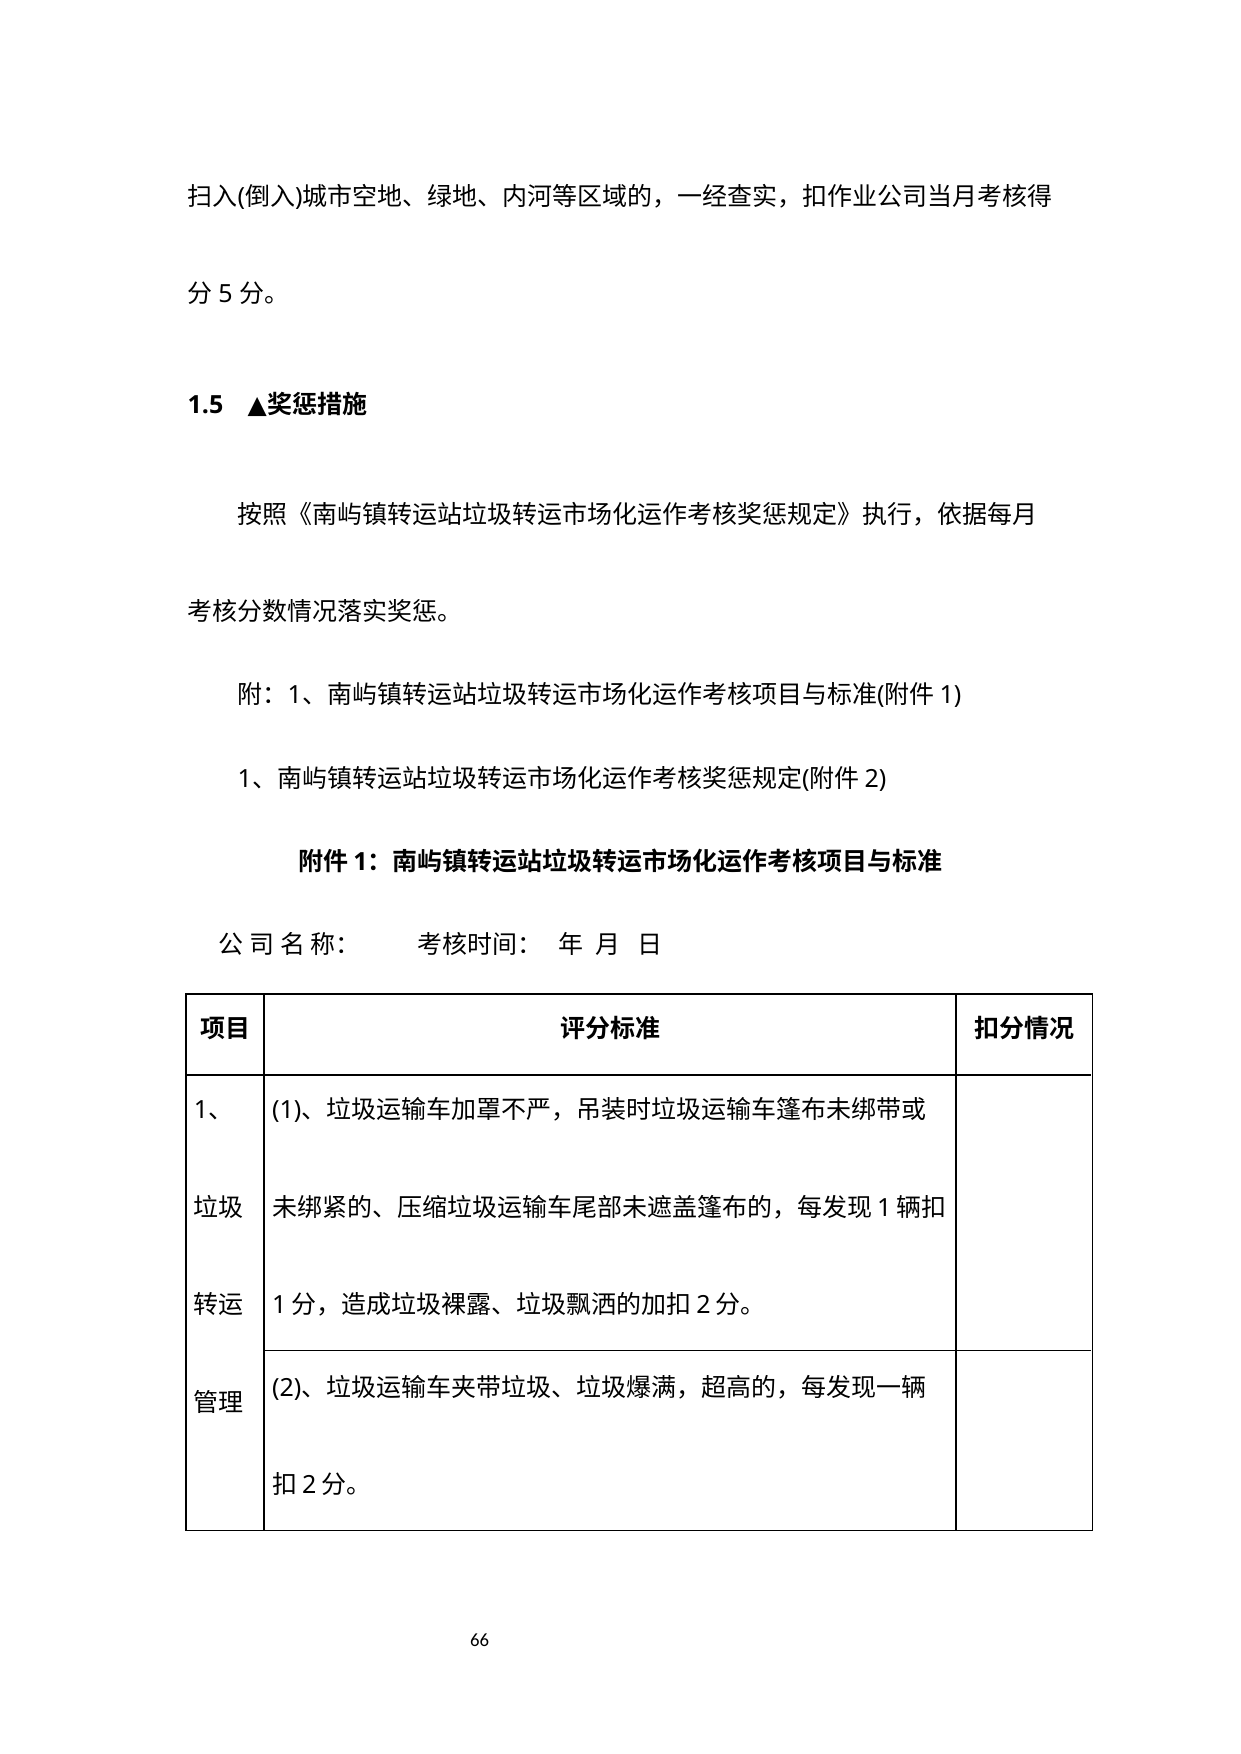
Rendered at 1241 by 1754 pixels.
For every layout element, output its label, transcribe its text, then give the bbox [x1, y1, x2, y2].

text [187, 162, 1053, 324]
text 按照《南屿镇转运站垃圾转运市场化运作考核奖惩规定》执行，依据每月考核分数情况落实奖惩。 [187, 480, 1053, 642]
text 附件1：南屿镇转运站垃圾转运市场化运作考核项目与标准 [187, 827, 1053, 892]
table_cell [957, 1350, 1092, 1530]
table_header 评分标准 [265, 995, 955, 1074]
text 附：1、南屿镇转运站垃圾转运市场化运作考核项目与标准(附件1) [187, 661, 1053, 726]
subtitle ▲奖惩措施 [187, 370, 1053, 435]
table_header 扣分情况 [957, 995, 1092, 1074]
table_header 项目 [187, 995, 263, 1074]
table_cell (1)、垃圾运输车加罩不严，吊装时垃圾运输车篷布未绑带或未绑紧的、压缩垃圾运输车尾部未遮盖篷布的，每发现1辆扣1分，造成垃圾裸露、垃圾飘洒的加扣2分。 [265, 1076, 955, 1350]
table_cell (2)、垃圾运输车夹带垃圾、垃圾爆满，超高的，每发现一辆扣2分。 [265, 1351, 955, 1530]
table_cell [957, 1074, 1092, 1350]
text 公 司 名 称： 考核时间： 年 月 日 [187, 910, 1053, 975]
text 1、南屿镇转运站垃圾转运市场化运作考核奖惩规定(附件2) [187, 744, 1053, 809]
table_cell 1、垃圾转运管理 [187, 1076, 263, 1530]
